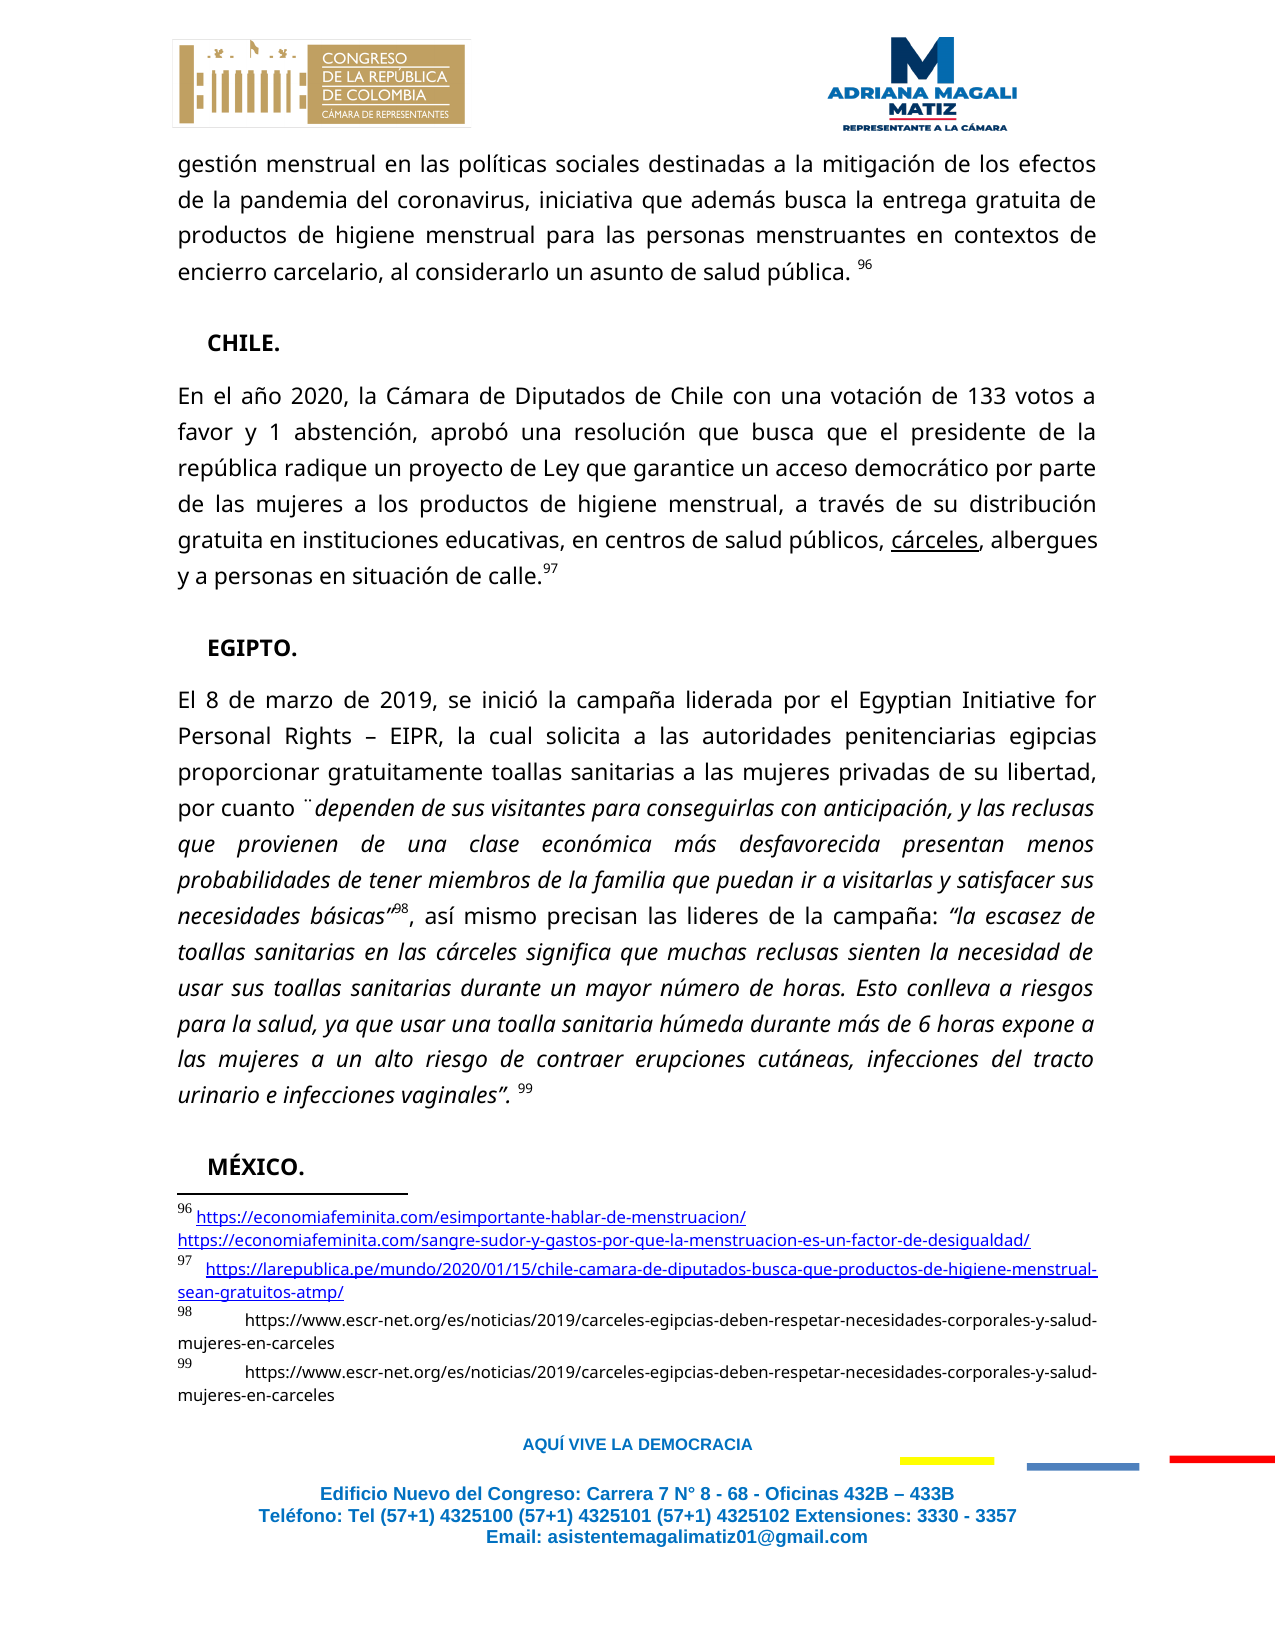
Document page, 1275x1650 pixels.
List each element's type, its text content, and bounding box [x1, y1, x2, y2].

text En el año 2020, la Cámara de Diputados de Chile con una votación de 133 votos a favor y 1 abstención, aprobó una resolución que busca que el presidente de la república radique un proyecto de Ley que garantice un acceso democrático por parte de las mujeres a los productos de higiene menstrual, a través de su distribución gratuita en instituciones educativas, en centros de salud públicos, cárceles, albergues y a personas en situación de calle. [177, 380, 1098, 591]
text El 8 de marzo de 2019, se inició la campaña liderada por el Egyptian Initiative for Personal Rights – EIPR, la cual solicita a las autoridades penitenciarias egipcias proporcionar gratuitamente toallas sanitarias a las mujeres privadas de su libertad, por cuanto ¨dependen de sus visitantes para conseguirlas con anticipación, y las reclusas que provienen de una clase económica más desfavorecida presentan menos probabilidades de tener miembros de la familia que puedan ir a visitarlas y satisfacer sus necesidades básicas”, así mismo precisan las lideres de la campaña: “la escasez de toallas sanitarias en las cárceles significa que muchas reclusas sienten la necesidad de usar sus toallas sanitarias durante un mayor número de horas. Esto conlleva a riesgos para la salud, ya que usar una toalla sanitaria húmeda durante más de 6 horas expone a las mujeres a un alto riesgo de contraer erupciones cutáneas, infecciones del tracto urinario e infecciones vaginales”. [177, 684, 1098, 1111]
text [177, 148, 1098, 287]
text MÉXICO. [177, 1151, 1098, 1182]
text EGIPTO. [177, 631, 1098, 663]
text CHILE. [177, 327, 1098, 358]
picture [172, 39, 472, 128]
picture [827, 37, 1017, 131]
